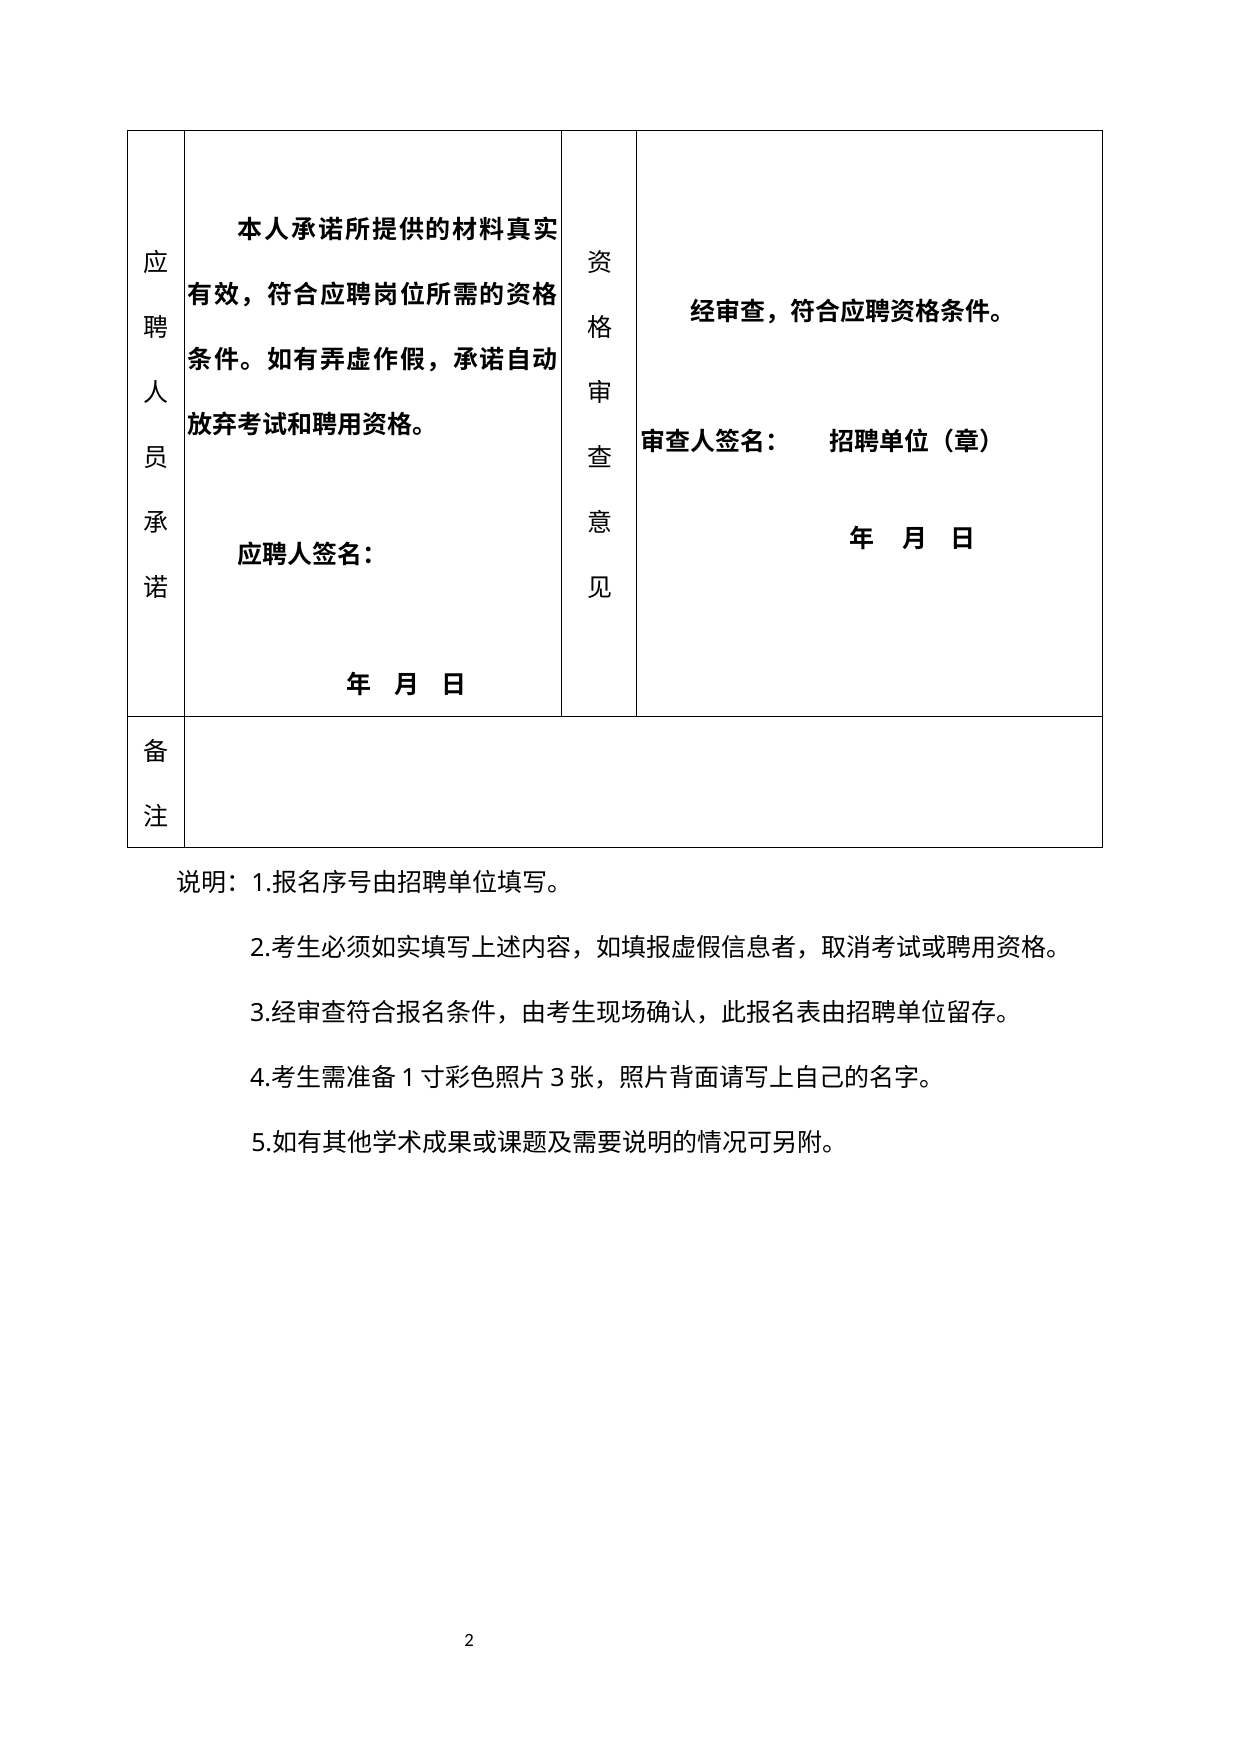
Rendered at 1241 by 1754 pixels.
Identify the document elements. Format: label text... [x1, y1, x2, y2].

table_cell 资 格 审 查 意 见 [562, 131, 636, 716]
table_cell 本人承诺所提供的材料真实有效，符合应聘岗位所需的资格条件。如有弄虚作假，承诺自动放弃考试和聘用资格。 应聘人签名： 年 月 日 [185, 131, 561, 716]
text 4.考生需准备1寸彩色照片3张，照片背面请写上自己的名字。 [176, 1043, 1053, 1108]
table_cell 应 聘 人 员 承 诺 [128, 131, 184, 716]
text 3.经审查符合报名条件，由考生现场确认，此报名表由招聘单位留存。 [176, 978, 1053, 1043]
table_cell 备 注 [128, 717, 184, 847]
table_cell [185, 717, 1102, 847]
text 2.考生必须如实填写上述内容，如填报虚假信息者，取消考试或聘用资格。 [176, 913, 1053, 978]
table_cell 经审查，符合应聘资格条件。 审查人签名： 招聘单位（章） 年 月 日 [637, 131, 1102, 716]
text 说明：1.报名序号由招聘单位填写。 [176, 848, 1053, 913]
text 5.如有其他学术成果或课题及需要说明的情况可另附。 [176, 1108, 1053, 1173]
